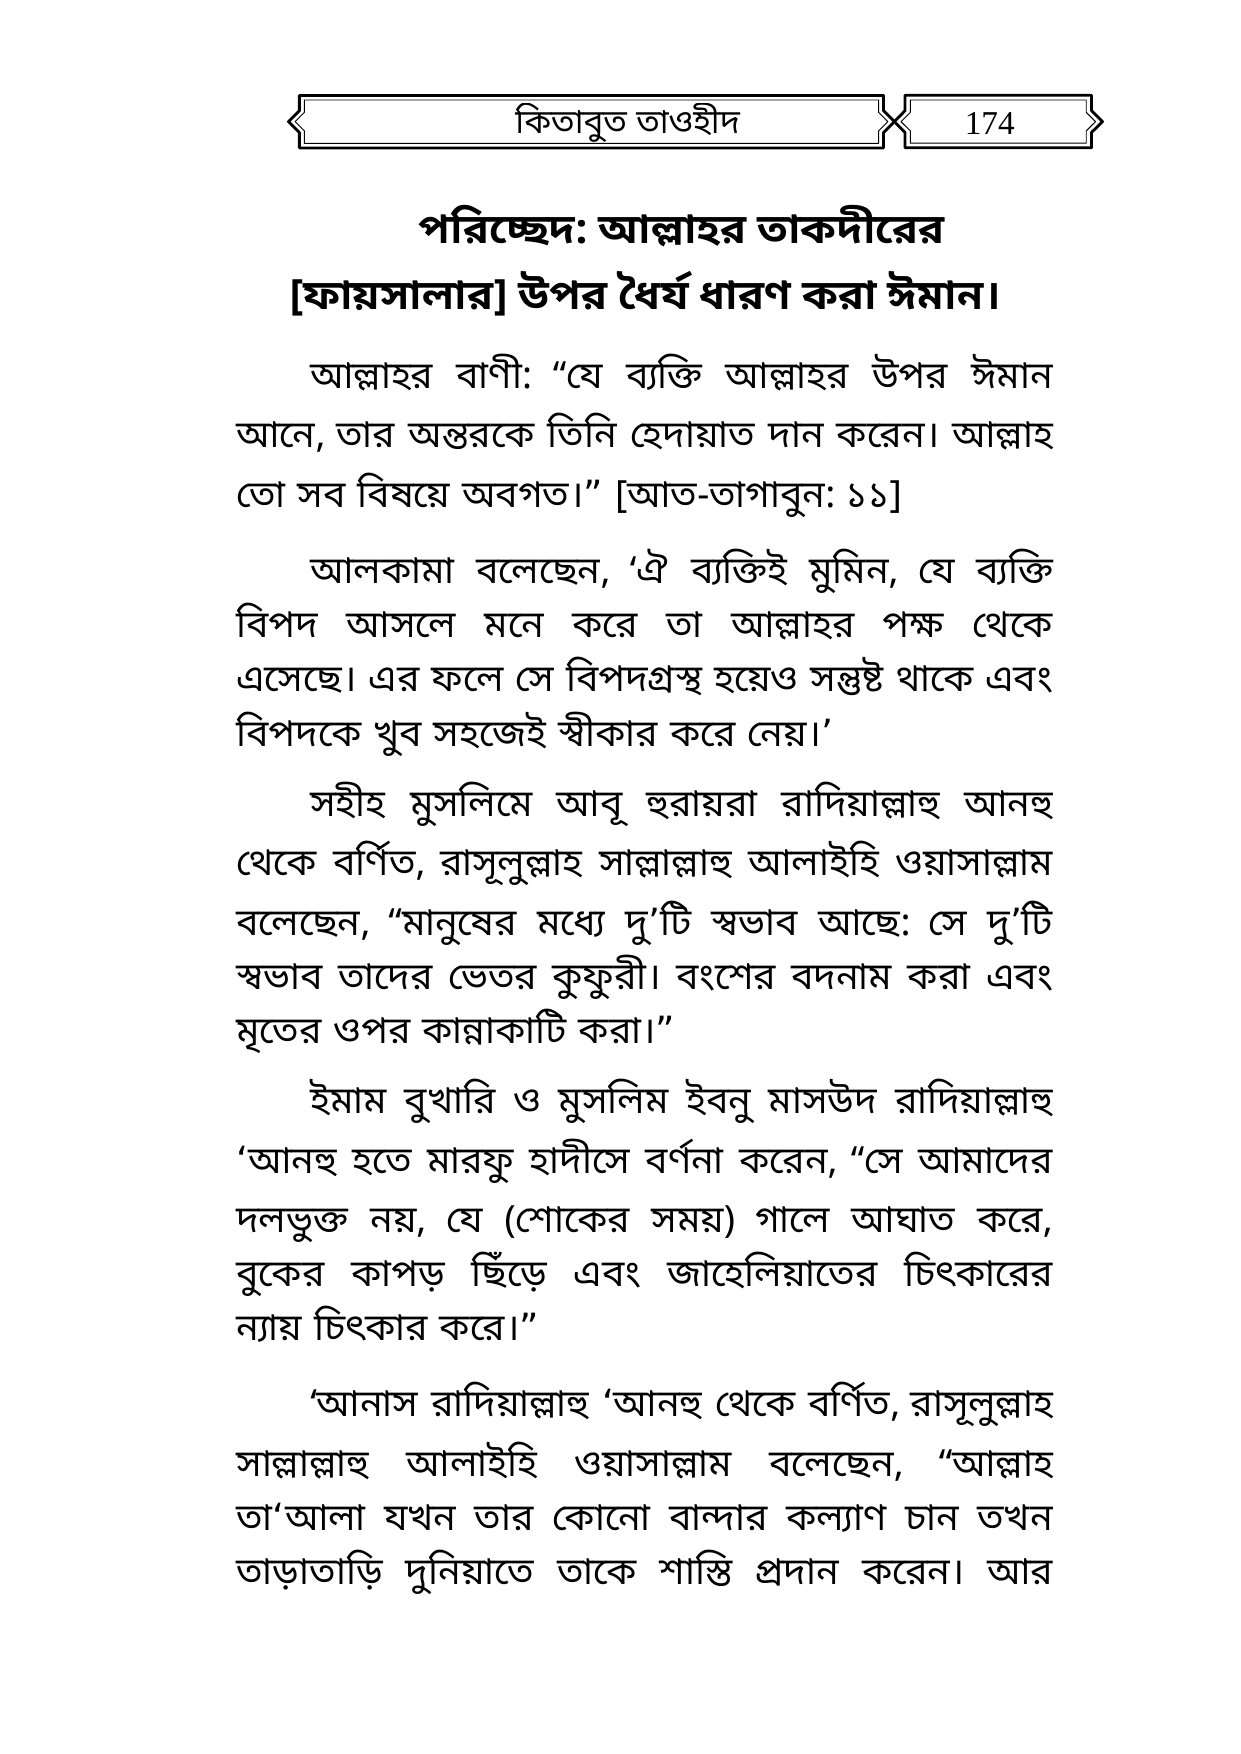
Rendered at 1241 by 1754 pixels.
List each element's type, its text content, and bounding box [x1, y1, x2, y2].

text আলকামা বলেছেন, ‘ঐ ব্যক্তিই মুমিন, যে ব্যক্তি বিপদ আসলে মনে করে তা আল্লাহর পক্ষ থেকে এসেছে। এর ফলে সে বিপদগ্রস্থ হয়েও সন্তুষ্ট থাকে এবং বিপদকে খুব সহজেই স্বীকার করে নেয়।’ [236, 544, 1053, 761]
subtitle পরিচ্ছেদ: আল্লাহর তাকদীরের [ফায়সালার] উপর ধৈর্য ধারণ করা ঈমান। [236, 199, 1053, 327]
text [236, 1377, 1053, 1600]
text ইমাম বুখারি ও মুসলিম ইবনু মাসউদ রাদিয়াল্লাহু ‘আনহু হতে মারফু হাদীসে বর্ণনা করেন, “সে আমাদের দলভুক্ত নয়, যে (শোকের সময়) গালে আঘাত করে, বুকের কাপড় ছিঁড়ে এবং জাহেলিয়াতের চিৎকারের ন্যায় চিৎকার করে।” [236, 1079, 1053, 1356]
text আল্লাহর বাণী: “যে ব্যক্তি আল্লাহর উপর ঈমান আনে, তার অন্তরকে তিনি হেদায়াত দান করেন। আল্লাহ তো সব বিষয়ে অবগত।” [আত-তাগাবুন: ১১] [236, 348, 1053, 523]
text সহীহ মুসলিমে আবূ হুরায়রা রাদিয়াল্লাহু আনহু থেকে বর্ণিত, রাসূলুল্লাহ সাল্লাল্লাহু আলাইহি ওয়াসাল্লাম বলেছেন, “মানুষের মধ্যে দু’টি স্বভাব আছে: সে দু’টি স্বভাব তাদের ভেতর কুফুরী। বংশের বদনাম করা এবং মৃতের ওপর কান্নাকাটি করা।” [236, 782, 1053, 1059]
